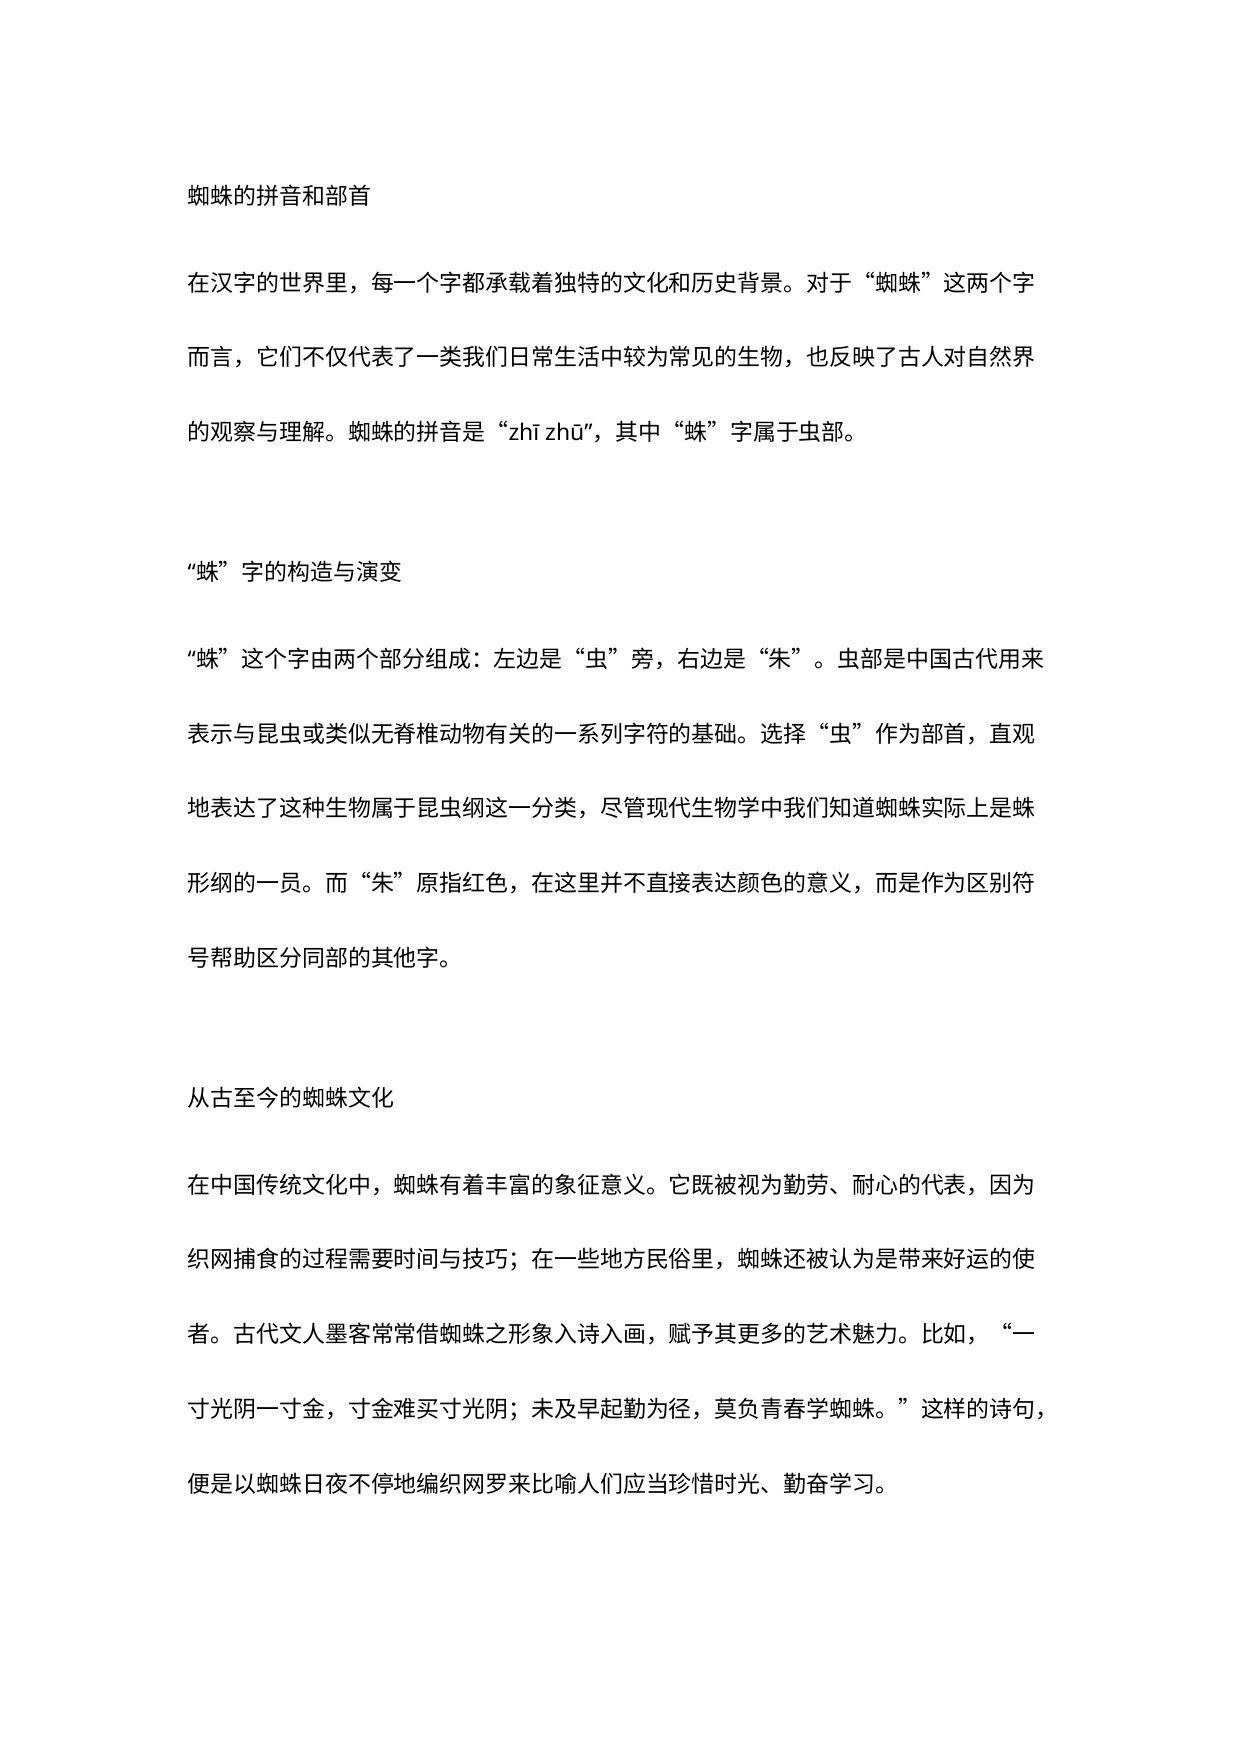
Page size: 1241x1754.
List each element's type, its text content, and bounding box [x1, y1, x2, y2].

text “蛛”字的构造与演变 [187, 538, 1053, 603]
text “蛛”这个字由两个部分组成：左边是“虫”旁，右边是“朱”。虫部是中国古代用来表示与昆虫或类似无脊椎动物有关的一系列字符的基础。选择“虫”作为部首，直观地表达了这种生物属于昆虫纲这一分类，尽管现代生物学中我们知道蜘蛛实际上是蛛形纲的一员。而“朱”原指红色，在这里并不直接表达颜色的意义，而是作为区别符号帮助区分同部的其他字。 [187, 625, 1053, 989]
text 在中国传统文化中，蜘蛛有着丰富的象征意义。它既被视为勤劳、耐心的代表，因为织网捕食的过程需要时间与技巧；在一些地方民俗里，蜘蛛还被认为是带来好运的使者。古代文人墨客常常借蜘蛛之形象入诗入画，赋予其更多的艺术魅力。比如，“一寸光阴一寸金，寸金难买寸光阴；未及早起勤为径，莫负青春学蜘蛛。”这样的诗句，便是以蜘蛛日夜不停地编织网罗来比喻人们应当珍惜时光、勤奋学习。 [187, 1151, 1053, 1514]
text 从古至今的蜘蛛文化 [187, 1064, 1053, 1129]
text 蜘蛛的拼音和部首 [187, 162, 1053, 227]
text 在汉字的世界里，每一个字都承载着独特的文化和历史背景。对于“蜘蛛”这两个字而言，它们不仅代表了一类我们日常生活中较为常见的生物，也反映了古人对自然界的观察与理解。蜘蛛的拼音是“zhī zhū”，其中“蛛”字属于虫部。 [187, 248, 1053, 463]
